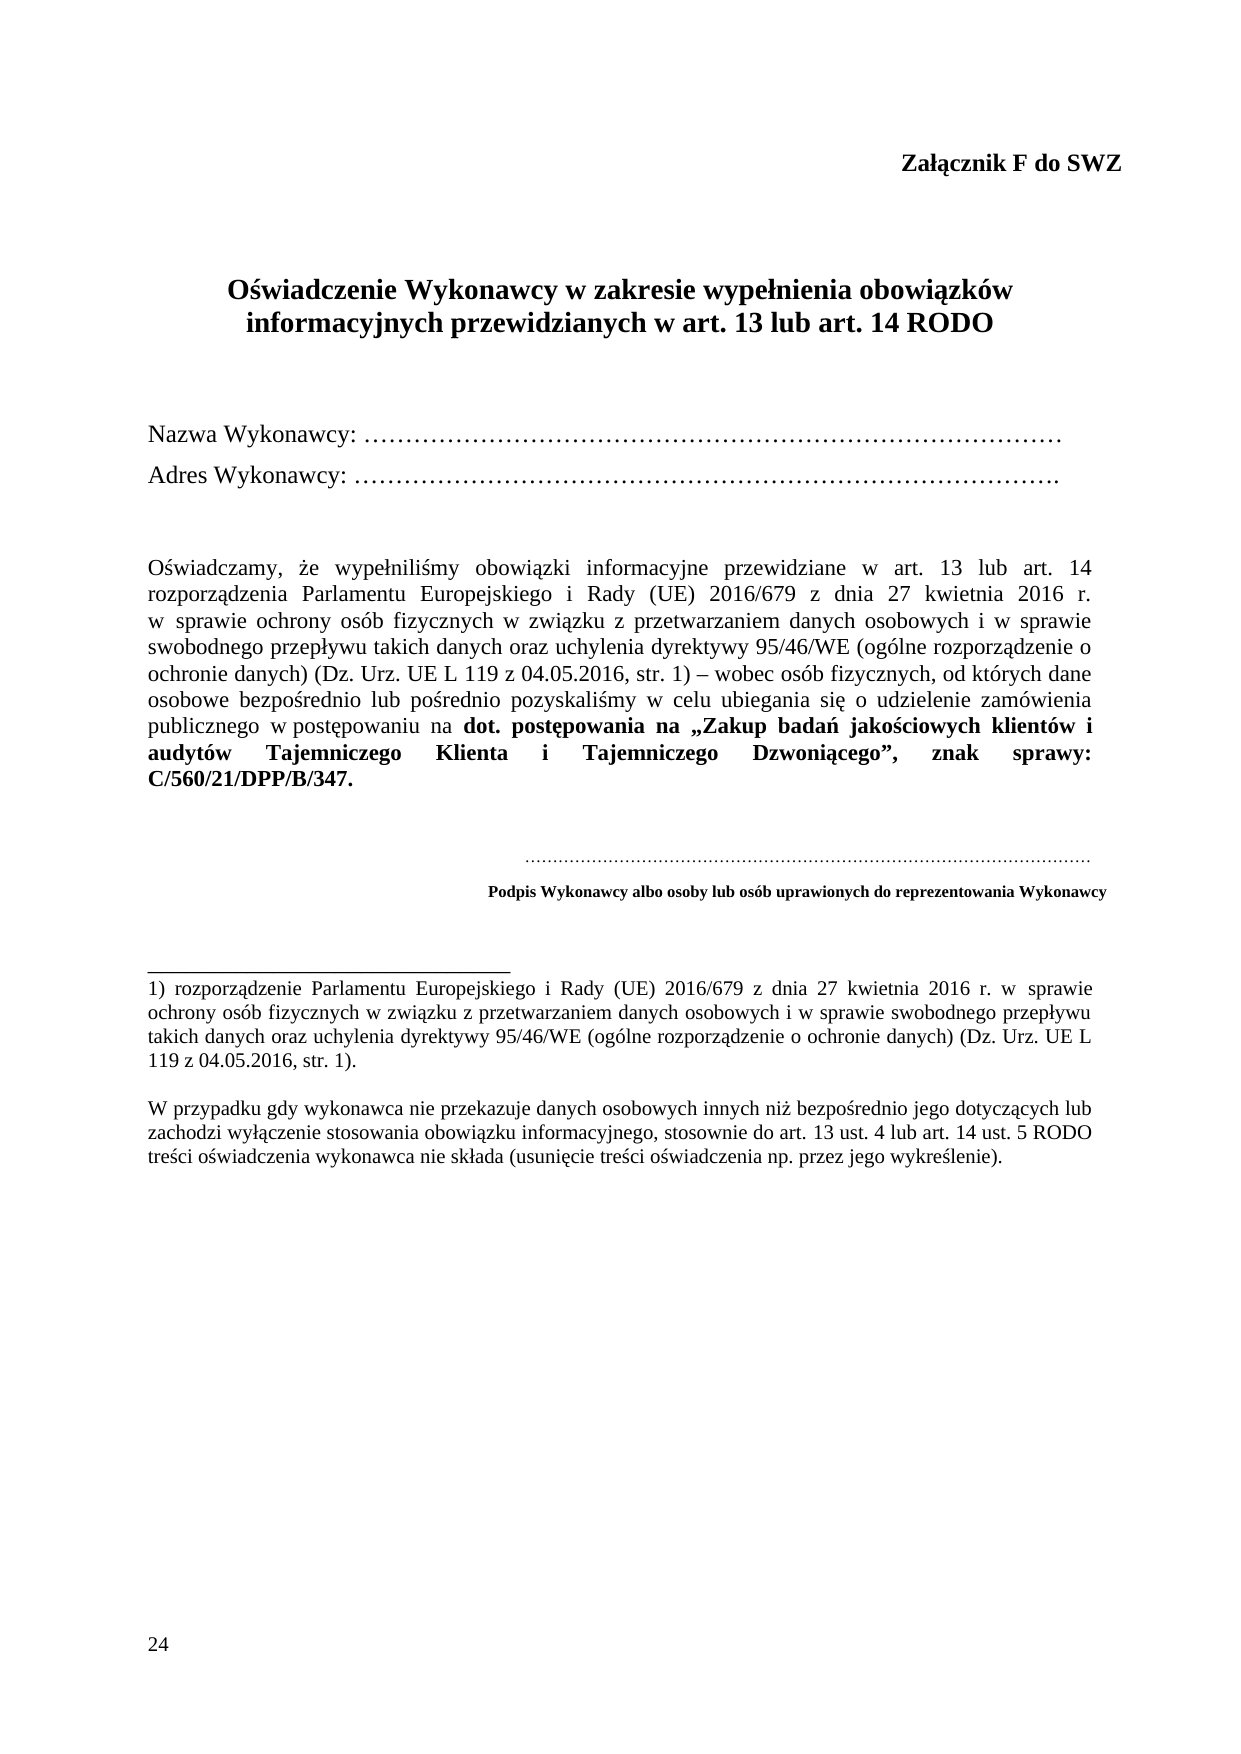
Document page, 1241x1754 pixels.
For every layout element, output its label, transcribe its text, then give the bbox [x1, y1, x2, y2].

text Załącznik F do SWZ [185, 148, 1122, 176]
text _____________________________ [148, 947, 1093, 976]
text Podpis Wykonawcy albo osoby lub osób uprawionych do reprezentowania Wykonawcy [472, 882, 1122, 901]
text 1) rozporządzenie Parlamentu Europejskiego i Rady (UE) 2016/679 z dnia 27 kwietnia 2016 r. w sprawie ochrony osób fizycznych w związku z przetwarzaniem danych osobowych i w sprawie swobodnego przepływu takich danych oraz uchylenia dyrektywy 95/46/WE (ogólne rozporządzenie o ochronie danych) (Dz. Urz. UE L 119 z 04.05.2016, str. 1). [148, 976, 1093, 1072]
text W przypadku gdy wykonawca nie przekazuje danych osobowych innych niż bezpośrednio jego dotyczących lub zachodzi wyłączenie stosowania obowiązku informacyjnego, stosownie do art. 13 ust. 4 lub art. 14 ust. 5 RODO treści oświadczenia wykonawca nie składa (usunięcie treści oświadczenia np. przez jego wykreślenie). [148, 1096, 1093, 1168]
text Oświadczamy, że wypełniliśmy obowiązki informacyjne przewidziane w art. 13 lub art. 14 rozporządzenia Parlamentu Europejskiego i Rady (UE) 2016/679 z dnia 27 kwietnia 2016 r. w sprawie ochrony osób fizycznych w związku z przetwarzaniem danych osobowych i w sprawie swobodnego przepływu takich danych oraz uchylenia dyrektywy 95/46/WE (ogólne rozporządzenie o ochronie danych) (Dz. Urz. UE L 119 z 04.05.2016, str. 1) – wobec osób fizycznych, od których dane osobowe bezpośrednio lub pośrednio pozyskaliśmy w celu ubiegania się o udzielenie zamówienia publicznego w postępowaniu na dot. postępowania na „Zakup badań jakościowych klientów i audytów Tajemniczego Klienta i Tajemniczego Dzwoniącego”, znak sprawy: C/560/21/DPP/B/347. [148, 554, 1093, 791]
text Oświadczenie Wykonawcy w zakresie wypełnienia obowiązków informacyjnych przewidzianych w art. 13 lub art. 14 RODO [148, 272, 1093, 339]
text ………………………………………………………………………………………… [523, 846, 1093, 866]
text Nazwa Wykonawcy: ………………………………………………………………………… [148, 419, 1122, 448]
text Adres Wykonawcy: …………………………………………………………………………. [148, 460, 1122, 489]
